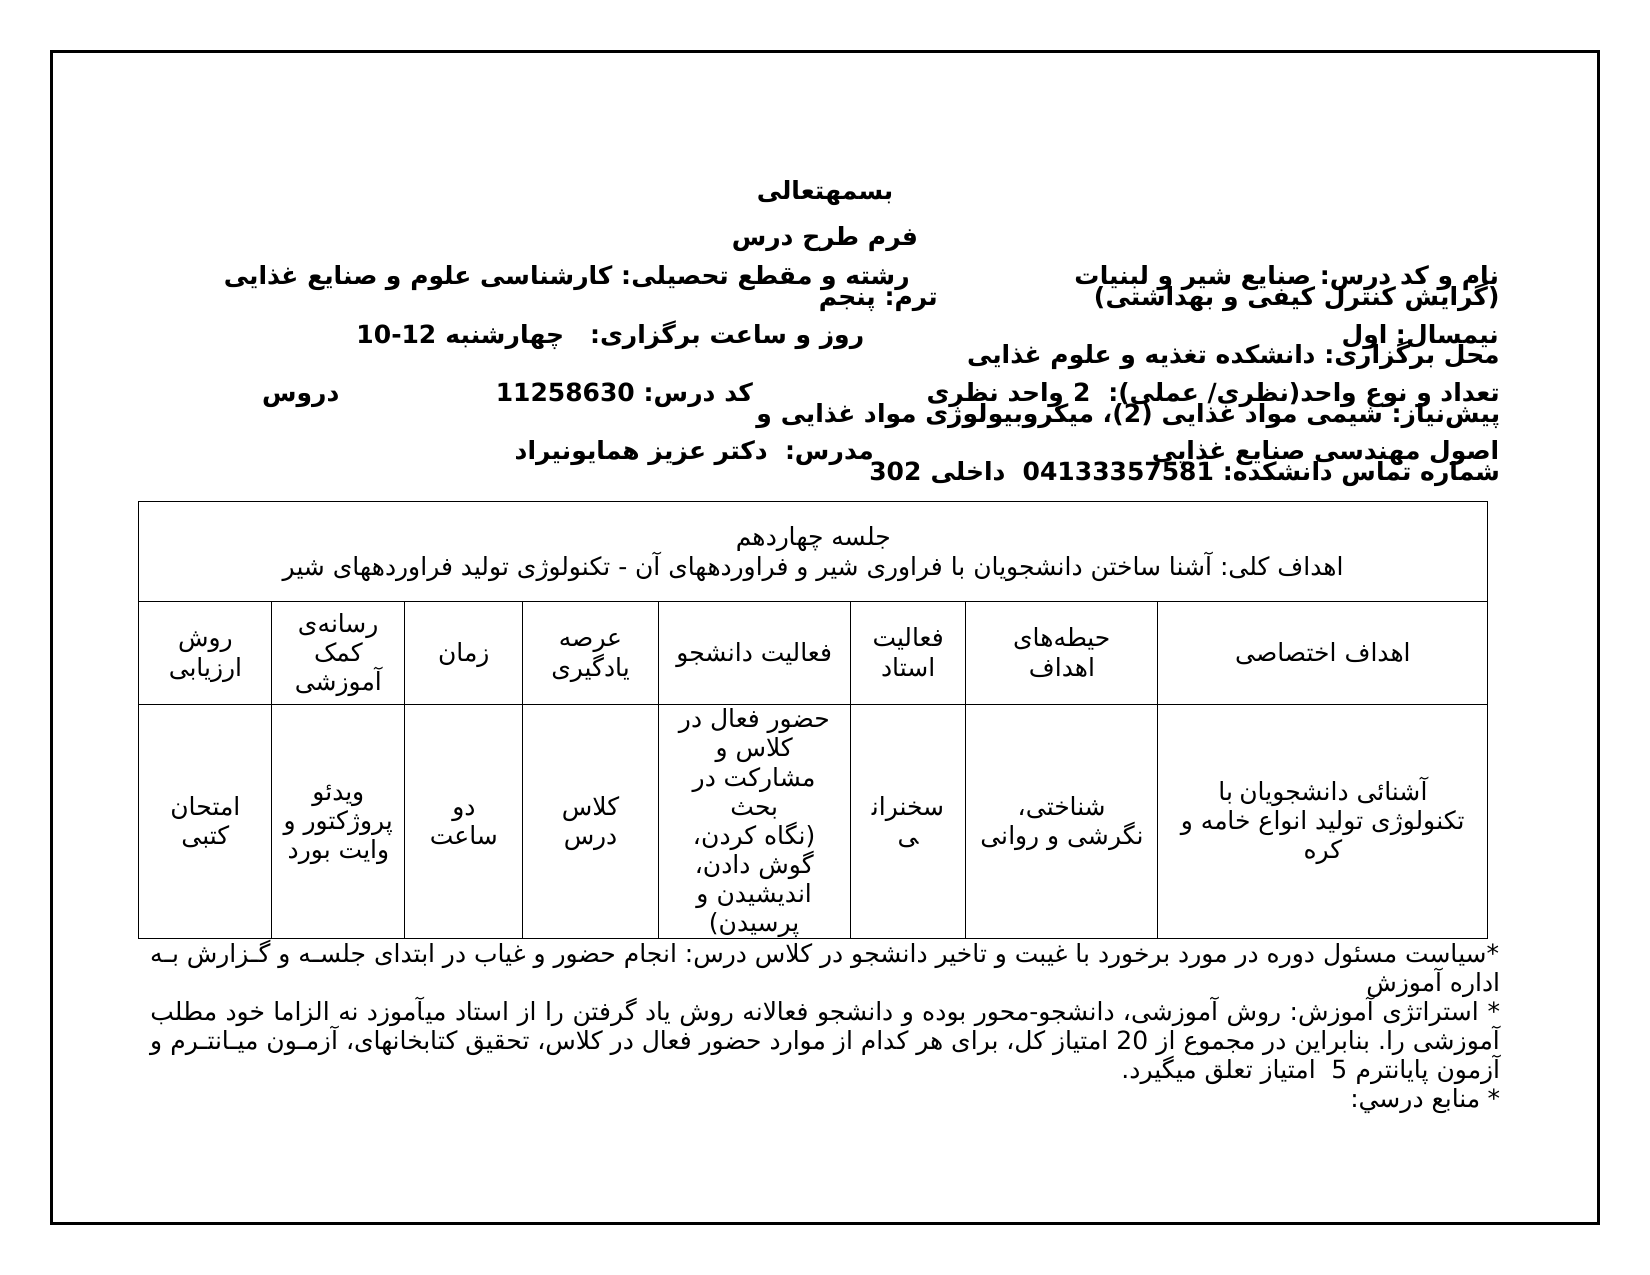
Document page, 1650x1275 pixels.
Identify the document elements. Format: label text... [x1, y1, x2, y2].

table_cell امتحان کتبی [139, 705, 271, 938]
table_cell سخنرانی [851, 705, 965, 938]
table_cell اهداف اختصاصی [1158, 602, 1487, 703]
table_cell فعالیت استاد [851, 602, 965, 703]
table_cell حضور فعال در کلاس و مشارکت در بحث (نگاه کردن، گوش دادن، اندیشیدن و پرسیدن) [659, 705, 850, 938]
table_cell ویدئو پروژکتور و وایت بورد [272, 705, 404, 938]
text *سیاست مسئول دوره در مورد برخورد با غیبت و تاخیر دانشجو در کلاس درس: انجام حضور و غیاب در ابتدای جلسه و گزارش به اداره آموزش [150, 939, 1500, 997]
text بسمهتعالی [150, 176, 1500, 206]
text فرم طرح درس [150, 222, 1500, 251]
table_cell فعالیت دانشجو [659, 602, 850, 703]
table_cell روش ارزیابی [139, 602, 271, 703]
text تعداد و نوع واحد(نظری/ عملی): 2 واحد نظری کد درس: 11258630 دروس پیش‌نیاز: شیمی مواد غذایی (2)، میکروبیولوژی مواد غذایی و [150, 385, 1500, 426]
table_cell آشنائی دانشجویان با تکنولوژی تولید انواع خامه و کره [1158, 705, 1487, 938]
text اصول مهندسی صنایع غذایی مدرس: دكتر عزیز همایونیراد شماره تماس دانشکده: 04133357581 داخلی 302 [150, 443, 1500, 485]
text * استراتژی آموزش: روش آموزشی، دانشجو-محور بوده و دانشجو فعالانه روش یاد گرفتن را از استاد میآموزد نه الزاما خود مطلب آموزشی را. بنابراین در مجموع از 20 امتیاز کل، برای هر کدام از موارد حضور فعال در کلاس، تحقیق کتابخانهای، آزمون میانترم و آزمون پایانترم 5 امتیاز تعلق میگیرد. [150, 997, 1500, 1085]
table_header جلسه چهاردهم اهداف کلی: آشنا ساختن دانشجویان با فراوری شیر و فراوردههای آن - تکنولوژی تولید فراوردههای شیر [139, 502, 1487, 601]
text * منابع درسي: [150, 1085, 1500, 1114]
table_cell رسانه‌ی کمک آموزشی [272, 602, 404, 703]
table_cell زمان [405, 602, 522, 703]
table_cell حیطه‌های اهداف [966, 602, 1157, 703]
text نیمسال: اول روز و ساعت برگزاری: چهارشنبه 12-10 محل برگزاری: دانشکده تغذیه و علوم غذایی [150, 326, 1421, 368]
table_cell کلاس درس [523, 705, 658, 938]
text نام و کد درس: صنایع شیر و لبنیات رشته و مقطع تحصیلی: کارشناسی علوم و صنایع غذایی (گرایش کنترل کیفی و بهداشتی) ترم: پنجم [150, 268, 1500, 310]
table_cell دو ساعت [405, 705, 522, 938]
table_cell شناختی، نگرشی و روانی [966, 705, 1157, 938]
table_cell عرصه یادگیری [523, 602, 658, 703]
